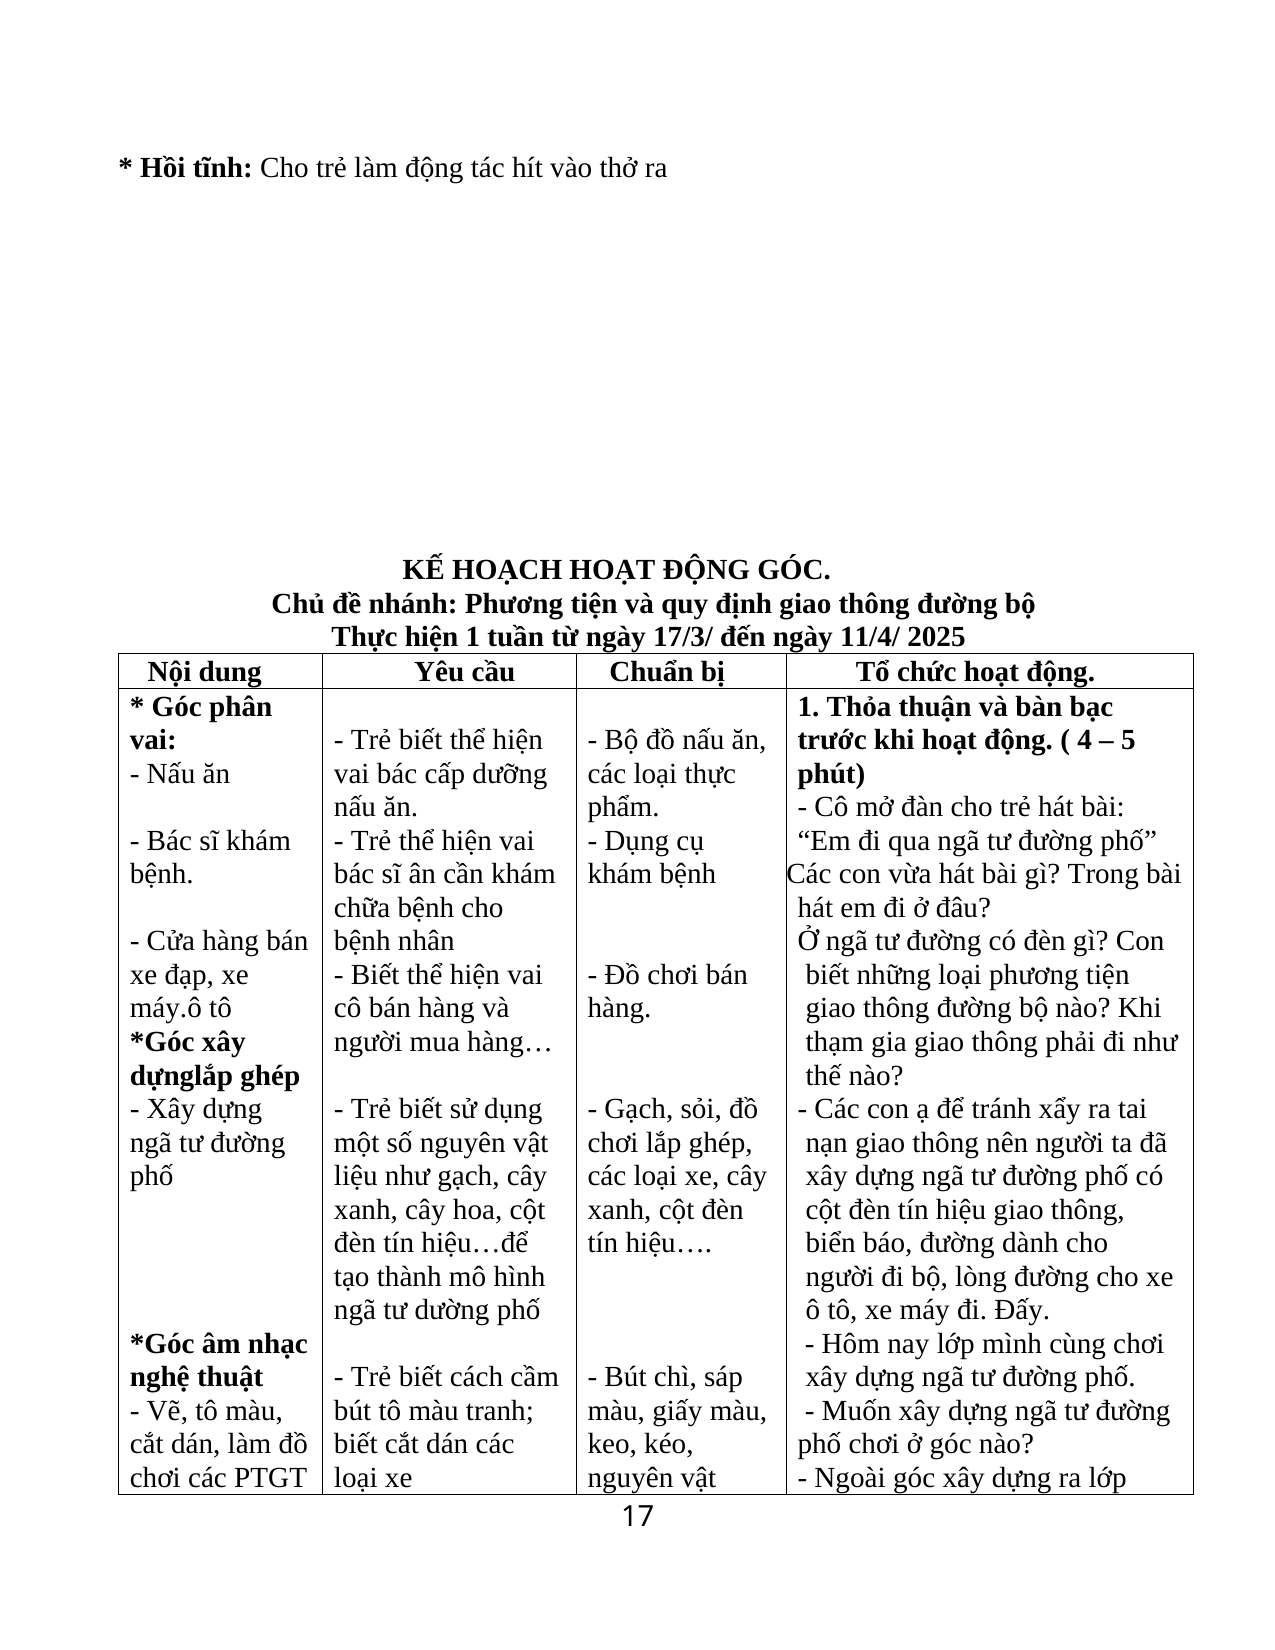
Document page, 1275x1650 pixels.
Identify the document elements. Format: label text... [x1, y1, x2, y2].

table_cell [577, 689, 786, 1494]
text Chủ đề nhánh: Phương tiện và quy định giao thông đường bộ [118, 586, 1231, 619]
text * Hồi tĩnh: Cho trẻ làm động tác hít vào thở ra [118, 150, 1157, 183]
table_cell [323, 689, 576, 1494]
text Thực hiện 1 tuần từ ngày 17/3/ đến ngày 11/4/ 2025 [118, 619, 1157, 653]
text KẾ HOẠCH HOẠT ĐỘNG GÓC. [118, 552, 1157, 586]
table_header Tổ chức hoạt động. [787, 654, 1193, 688]
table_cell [787, 689, 1193, 1494]
table_header Chuẩn bị [577, 654, 786, 688]
table_header Yêu cầu [323, 654, 576, 688]
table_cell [119, 689, 322, 1494]
table_header Nội dung [119, 654, 322, 688]
